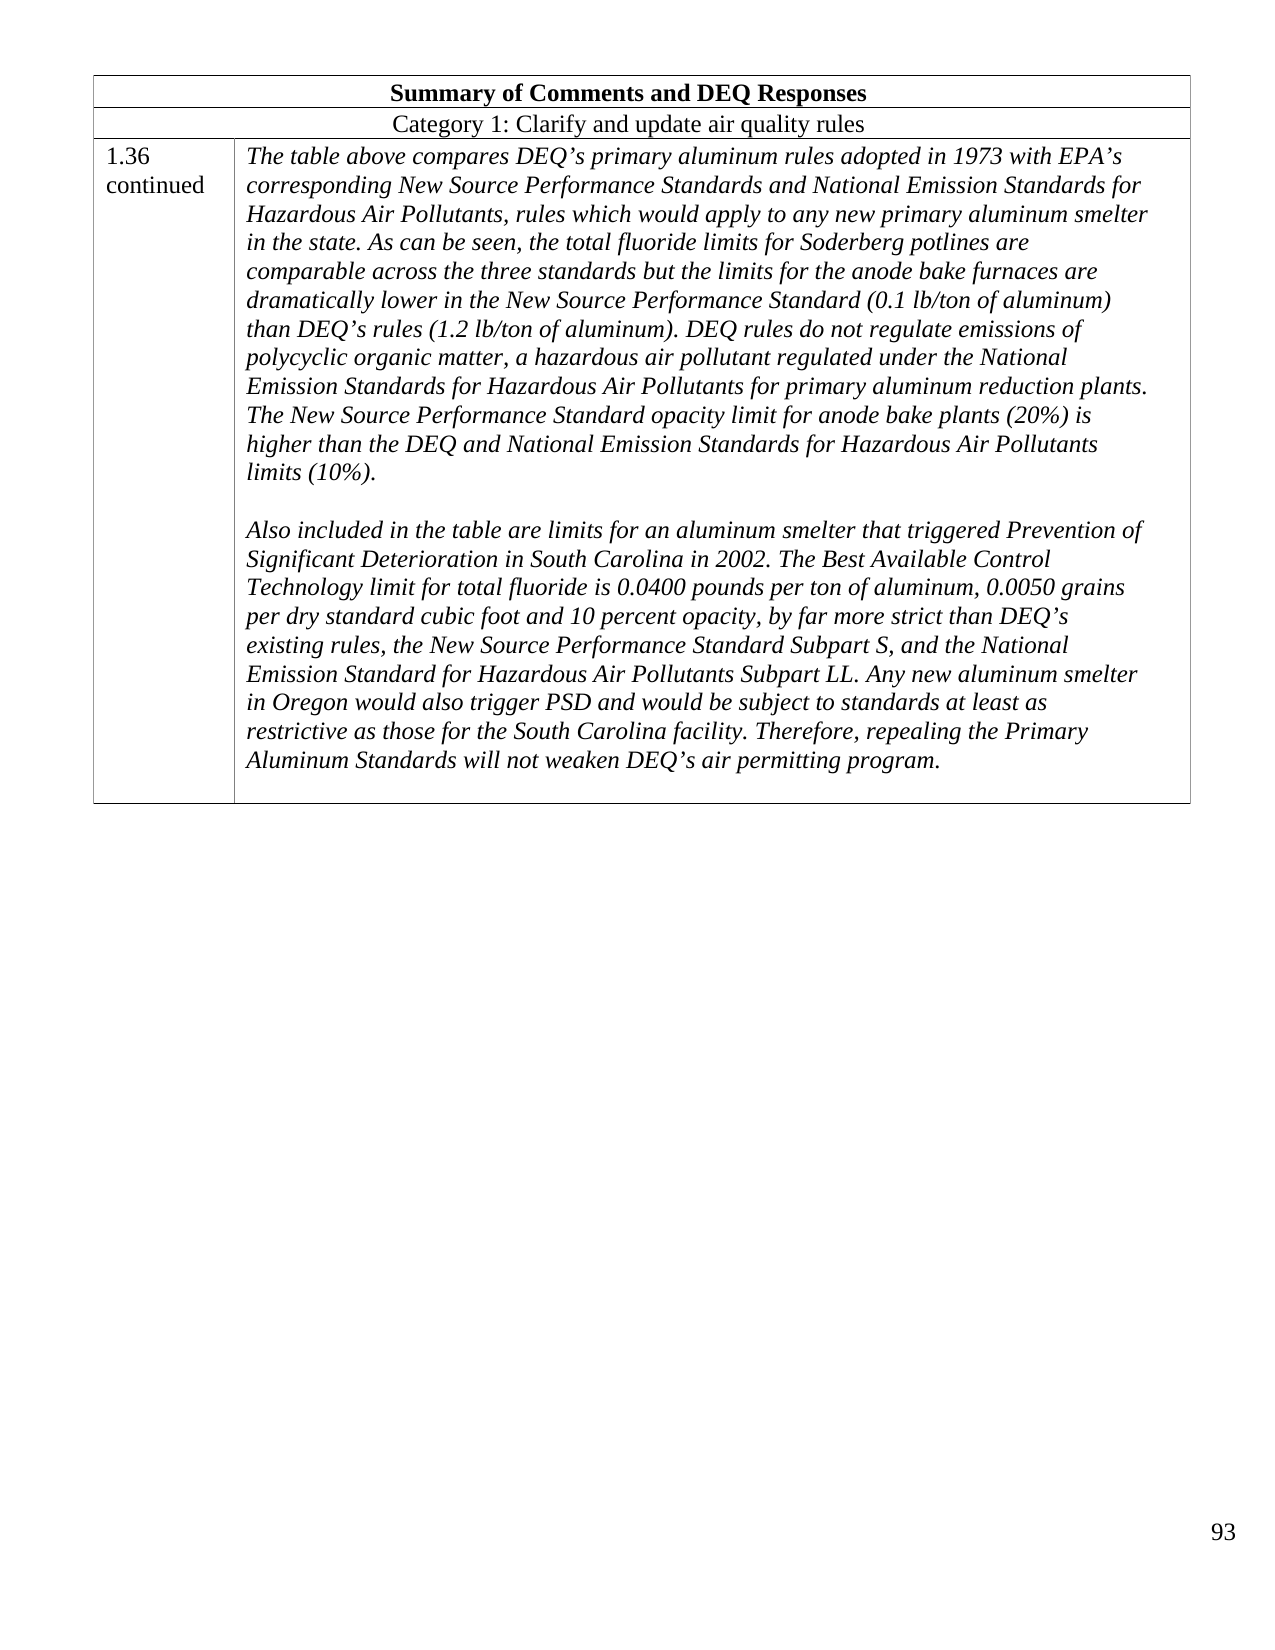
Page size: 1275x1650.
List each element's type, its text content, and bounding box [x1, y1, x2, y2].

table_cell 1.36 continued [94, 139, 234, 802]
table_cell Category 1: Clarify and update air quality rules [94, 108, 1190, 138]
table_cell The table above compares DEQ’s primary aluminum rules adopted in 1973 with EPA’s corresponding New Source Performance Standards and National Emission Standards for Hazardous Air Pollutants, rules which would apply to any new primary aluminum smelter in the state. As can be seen, the total fluoride limits for Soderberg potlines are comparable across the three standards but the limits for the anode bake furnaces are dramatically lower in the New Source Performance Standard (0.1 lb/ton of aluminum) than DEQ’s rules (1.2 lb/ton of aluminum). DEQ rules do not regulate emissions of polycyclic organic matter, a hazardous air pollutant regulated under the National Emission Standards for Hazardous Air Pollutants for primary aluminum reduction plants. The New Source Performance Standard opacity limit for anode bake plants (20%) is higher than the DEQ and National Emission Standards for Hazardous Air Pollutants limits (10%). Also included in the table are limits for an aluminum smelter that triggered Prevention of Significant Deterioration in South Carolina in 2002. The Best Available Control Technology limit for total fluoride is 0.0400 pounds per ton of aluminum, 0.0050 grains per dry standard cubic foot and 10 percent opacity, by far more strict than DEQ’s existing rules, the New Source Performance Standard Subpart S, and the National Emission Standard for Hazardous Air Pollutants Subpart LL. Any new aluminum smelter in Oregon would also trigger PSD and would be subject to standards at least as restrictive as those for the South Carolina facility. Therefore, repealing the Primary Aluminum Standards will not weaken DEQ’s air permitting program. [235, 139, 1190, 802]
table_header Summary of Comments and DEQ Responses [94, 76, 1190, 107]
